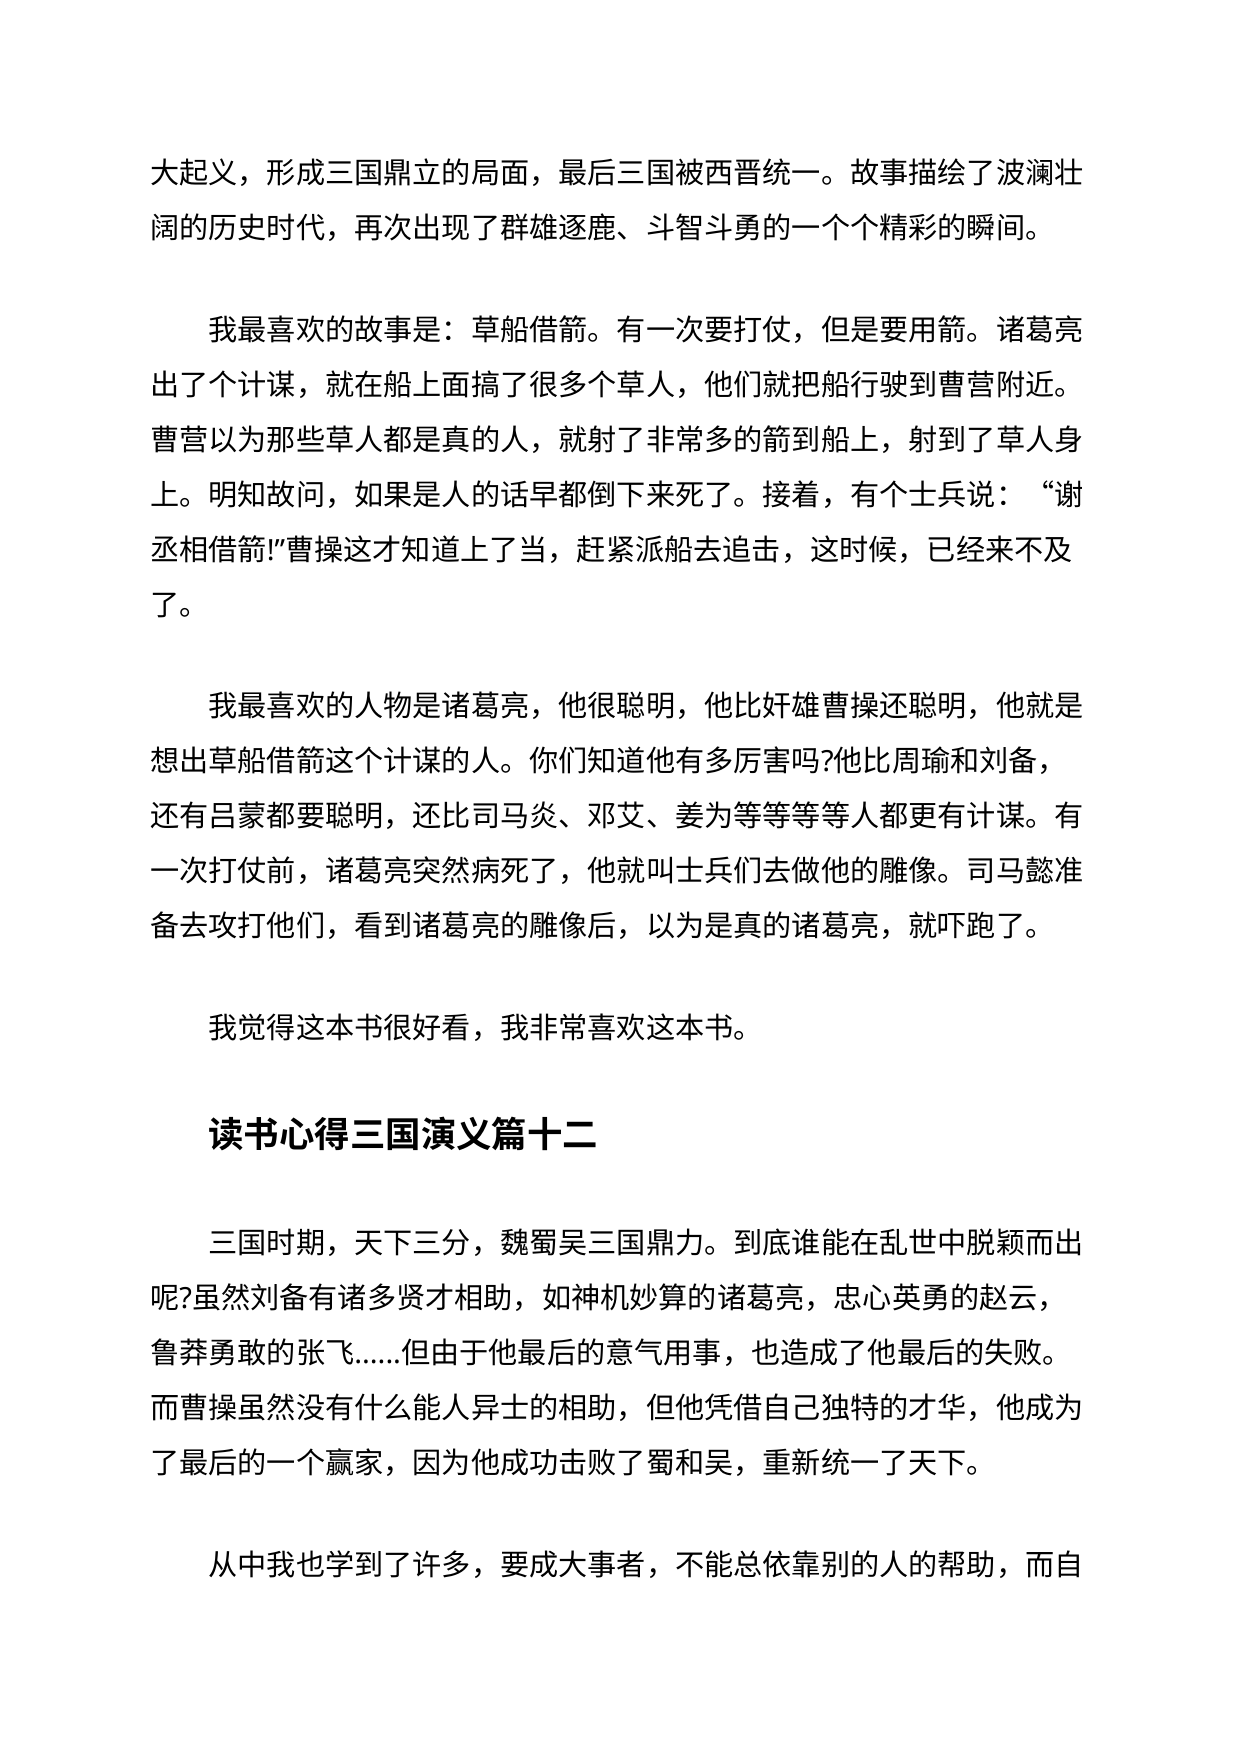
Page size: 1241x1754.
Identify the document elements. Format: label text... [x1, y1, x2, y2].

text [150, 150, 1090, 247]
text 三国时期，天下三分，魏蜀吴三国鼎力。到底谁能在乱世中脱颖而出呢?虽然刘备有诸多贤才相助，如神机妙算的诸葛亮，忠心英勇的赵云，鲁莽勇敢的张飞......但由于他最后的意气用事，也造成了他最后的失败。而曹操虽然没有什么能人异士的相助，但他凭借自己独特的才华，他成为了最后的一个赢家，因为他成功击败了蜀和吴，重新统一了天下。 [150, 1220, 1090, 1482]
text 读书心得三国演义篇十二 [150, 1106, 1090, 1157]
text 我最喜欢的人物是诸葛亮，他很聪明，他比奸雄曹操还聪明，他就是想出草船借箭这个计谋的人。你们知道他有多厉害吗?他比周瑜和刘备，还有吕蒙都要聪明，还比司马炎、邓艾、姜为等等等等人都更有计谋。有一次打仗前，诸葛亮突然病死了，他就叫士兵们去做他的雕像。司马懿准备去攻打他们，看到诸葛亮的雕像后，以为是真的诸葛亮，就吓跑了。 [150, 683, 1090, 945]
text 我最喜欢的故事是：草船借箭。有一次要打仗，但是要用箭。诸葛亮出了个计谋，就在船上面搞了很多个草人，他们就把船行驶到曹营附近。曹营以为那些草人都是真的人，就射了非常多的箭到船上，射到了草人身上。明知故问，如果是人的话早都倒下来死了。接着，有个士兵说：“谢丞相借箭!”曹操这才知道上了当，赶紧派船去追击，这时候，已经来不及了。 [150, 307, 1090, 623]
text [150, 1541, 1090, 1583]
text 我觉得这本书很好看，我非常喜欢这本书。 [150, 1004, 1090, 1047]
